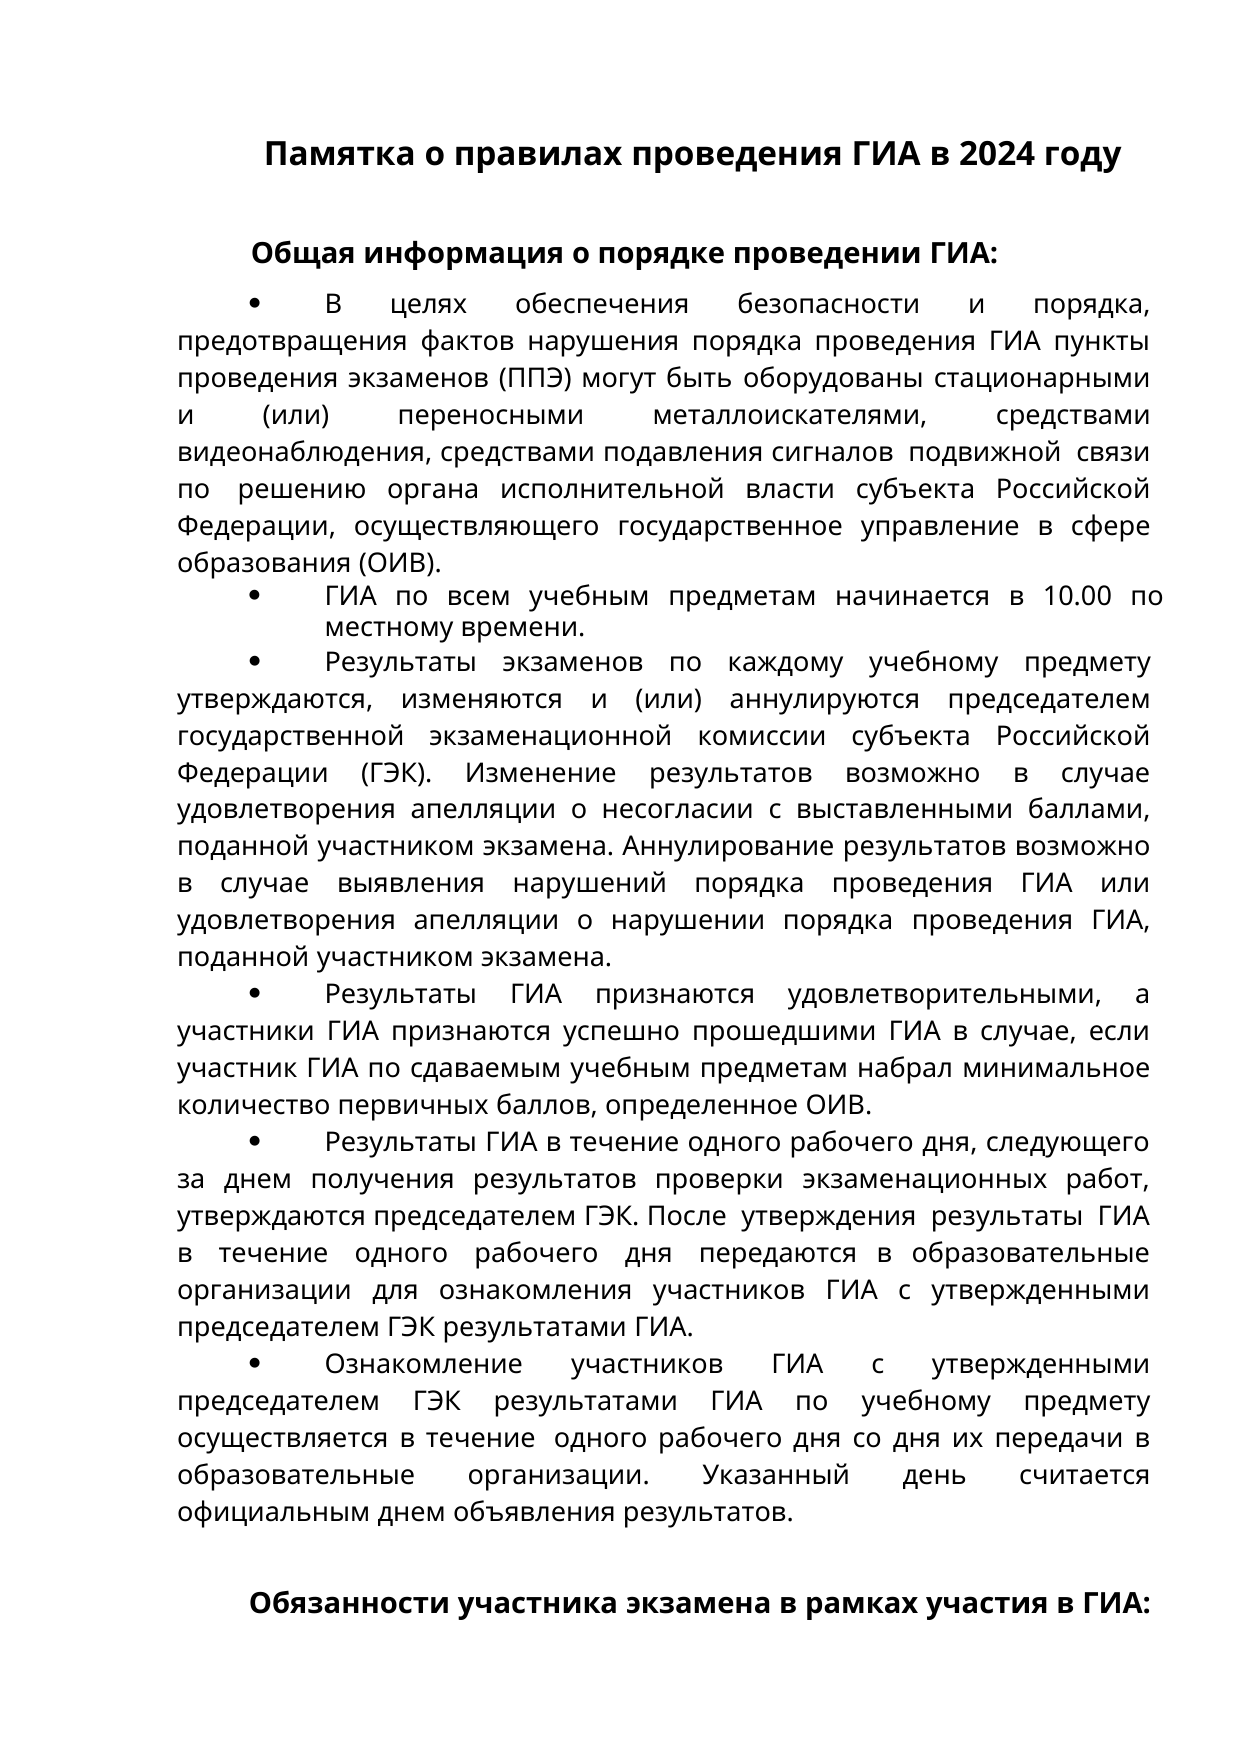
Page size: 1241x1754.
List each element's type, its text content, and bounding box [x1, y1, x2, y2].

list Результаты ГИА в течение одного рабочего дня, следующего за днем получения результатов проверки экзаменационных работ, утверждаются председателем ГЭК. После утверждения результаты ГИА в течение одного рабочего дня передаются в образовательные организации для ознакомления участников ГИА с утвержденными председателем ГЭК результатами ГИА. [177, 1123, 1150, 1344]
list ГИА по всем учебным предметам начинается в 10.00 по местному времени. [249, 580, 1163, 642]
subtitle Общая информация о порядке проведении ГИА: [251, 233, 1163, 272]
list Результаты экзаменов по каждому учебному предмету утверждаются, изменяются и (или) аннулируются председателем государственной экзаменационной комиссии субъекта Российской Федерации (ГЭК). Изменение результатов возможно в случае удовлетворения апелляции о несогласии с выставленными баллами, поданной участником экзамена. Аннулирование результатов возможно в случае выявления нарушений порядка проведения ГИА или удовлетворения апелляции о нарушении порядка проведения ГИА, поданной участником экзамена. [177, 642, 1151, 974]
subtitle Памятка о правилах проведения ГИА в 2024 году [263, 129, 1163, 175]
subtitle Обязанности участника экзамена в рамках участия в ГИА: [249, 1582, 1163, 1622]
list Ознакомление участников ГИА с утвержденными председателем ГЭК результатами ГИА по учебному предмету осуществляется в течение одного рабочего дня со дня их передачи в образовательные организации. Указанный день считается официальным днем объявления результатов. [177, 1344, 1150, 1529]
list Результаты ГИА признаются удовлетворительными, а участники ГИА признаются успешно прошедшими ГИА в случае, если участник ГИА по сдаваемым учебным предметам набрал минимальное количество первичных баллов, определенное ОИВ. [177, 975, 1150, 1122]
list В целях обеспечения безопасности и порядка, предотвращения фактов нарушения порядка проведения ГИА пункты проведения экзаменов (ППЭ) могут быть оборудованы стационарными и (или) переносными металлоискателями, средствами видеонаблюдения, средствами подавления сигналов подвижной связи по решению органа исполнительной власти субъекта Российской Федерации, осуществляющего государственное управление в сфере образования (ОИВ). [177, 285, 1151, 580]
